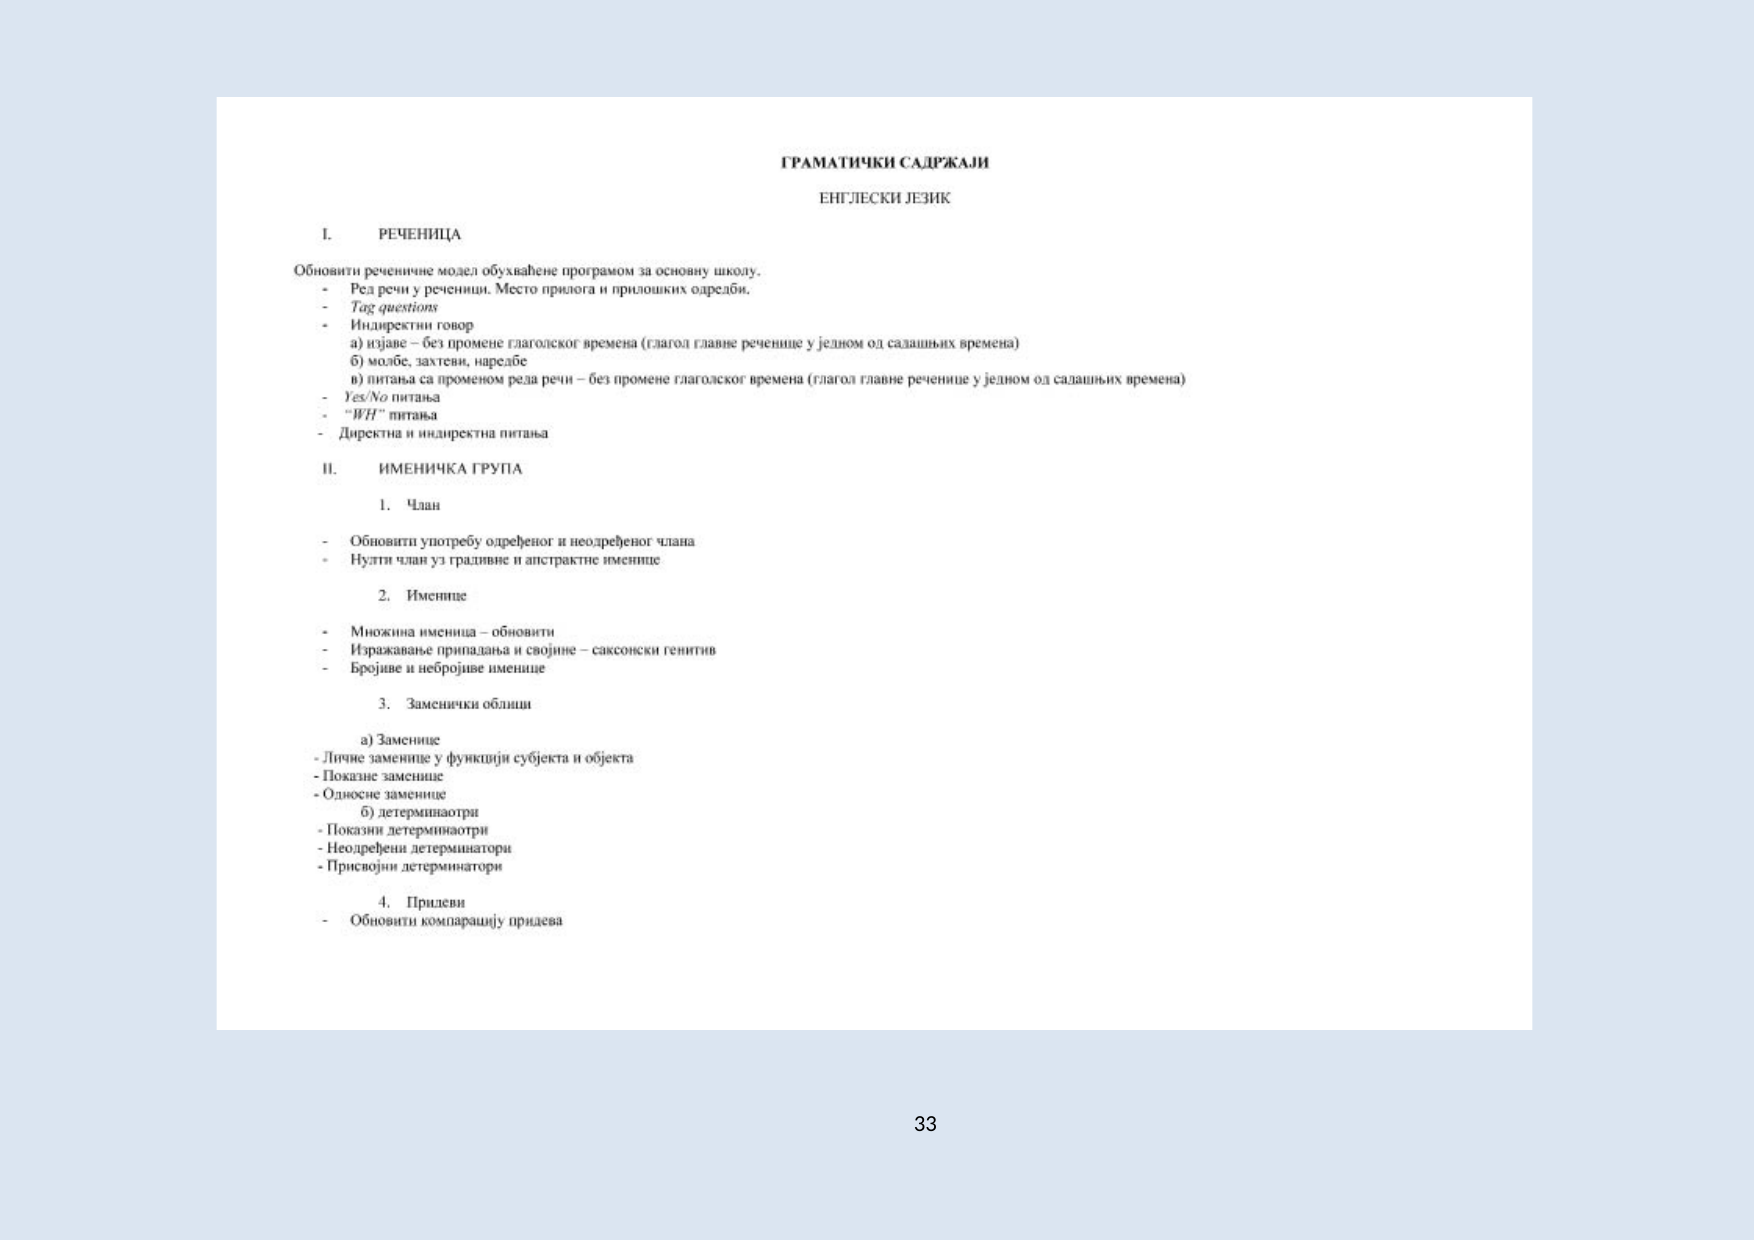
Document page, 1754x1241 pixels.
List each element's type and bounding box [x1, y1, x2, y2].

picture [216, 97, 1533, 1030]
